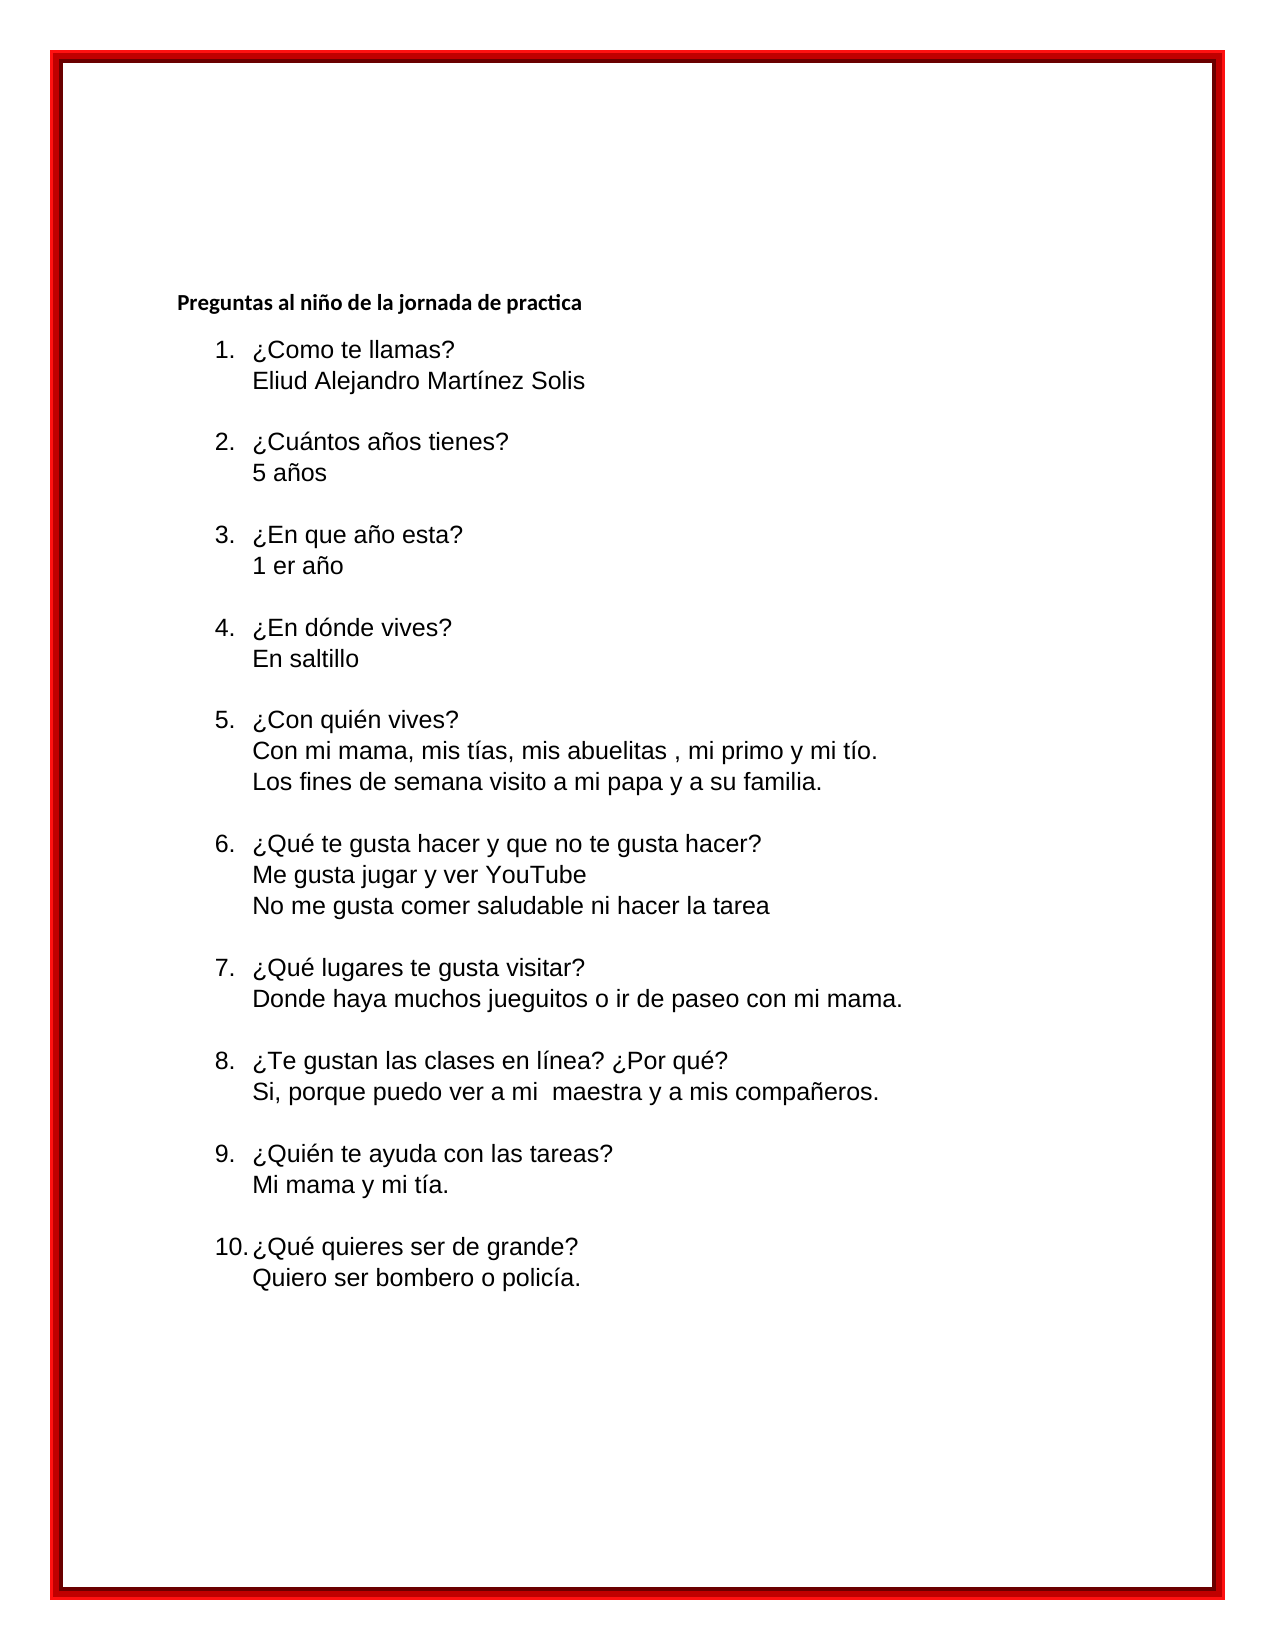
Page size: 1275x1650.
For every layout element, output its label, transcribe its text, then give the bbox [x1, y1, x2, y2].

list En saltillo [252, 644, 1098, 672]
list 5 años [252, 458, 1098, 487]
list ¿Qué lugares te gusta visitar? [214, 952, 1098, 981]
list ¿Como te llamas? [214, 335, 1098, 364]
list ¿En que año esta? [214, 519, 1098, 548]
list Donde haya muchos jueguitos o ir de paseo con mi mama. [252, 983, 1098, 1012]
list Los fines de semana visito a mi papa y a su familia. [252, 767, 1098, 796]
list ¿En dónde vives? [214, 613, 1098, 641]
list Me gusta jugar y ver YouTube [252, 860, 1098, 889]
text Preguntas al niño de la jornada de practica [177, 288, 1098, 316]
list 1 er año [252, 551, 1098, 579]
list Eliud Alejandro Martínez Solis [252, 366, 1098, 395]
list Si, porque puedo ver a mi maestra y a mis compañeros. [252, 1077, 1098, 1105]
list No me gusta comer saludable ni hacer la tarea [252, 891, 1098, 920]
list Quiero ser bombero o policía. [252, 1263, 1098, 1292]
list ¿Qué te gusta hacer y que no te gusta hacer? [214, 829, 1098, 858]
list ¿Te gustan las clases en línea? ¿Por qué? [214, 1046, 1098, 1074]
list ¿Quién te ayuda con las tareas? [214, 1139, 1098, 1167]
list Con mi mama, mis tías, mis abuelitas , mi primo y mi tío. [252, 736, 1098, 765]
list ¿Con quién vives? [214, 705, 1098, 734]
list ¿Cuántos años tienes? [214, 427, 1098, 456]
list ¿Qué quieres ser de grande? [214, 1232, 1098, 1261]
list Mi mama y mi tía. [252, 1170, 1098, 1198]
